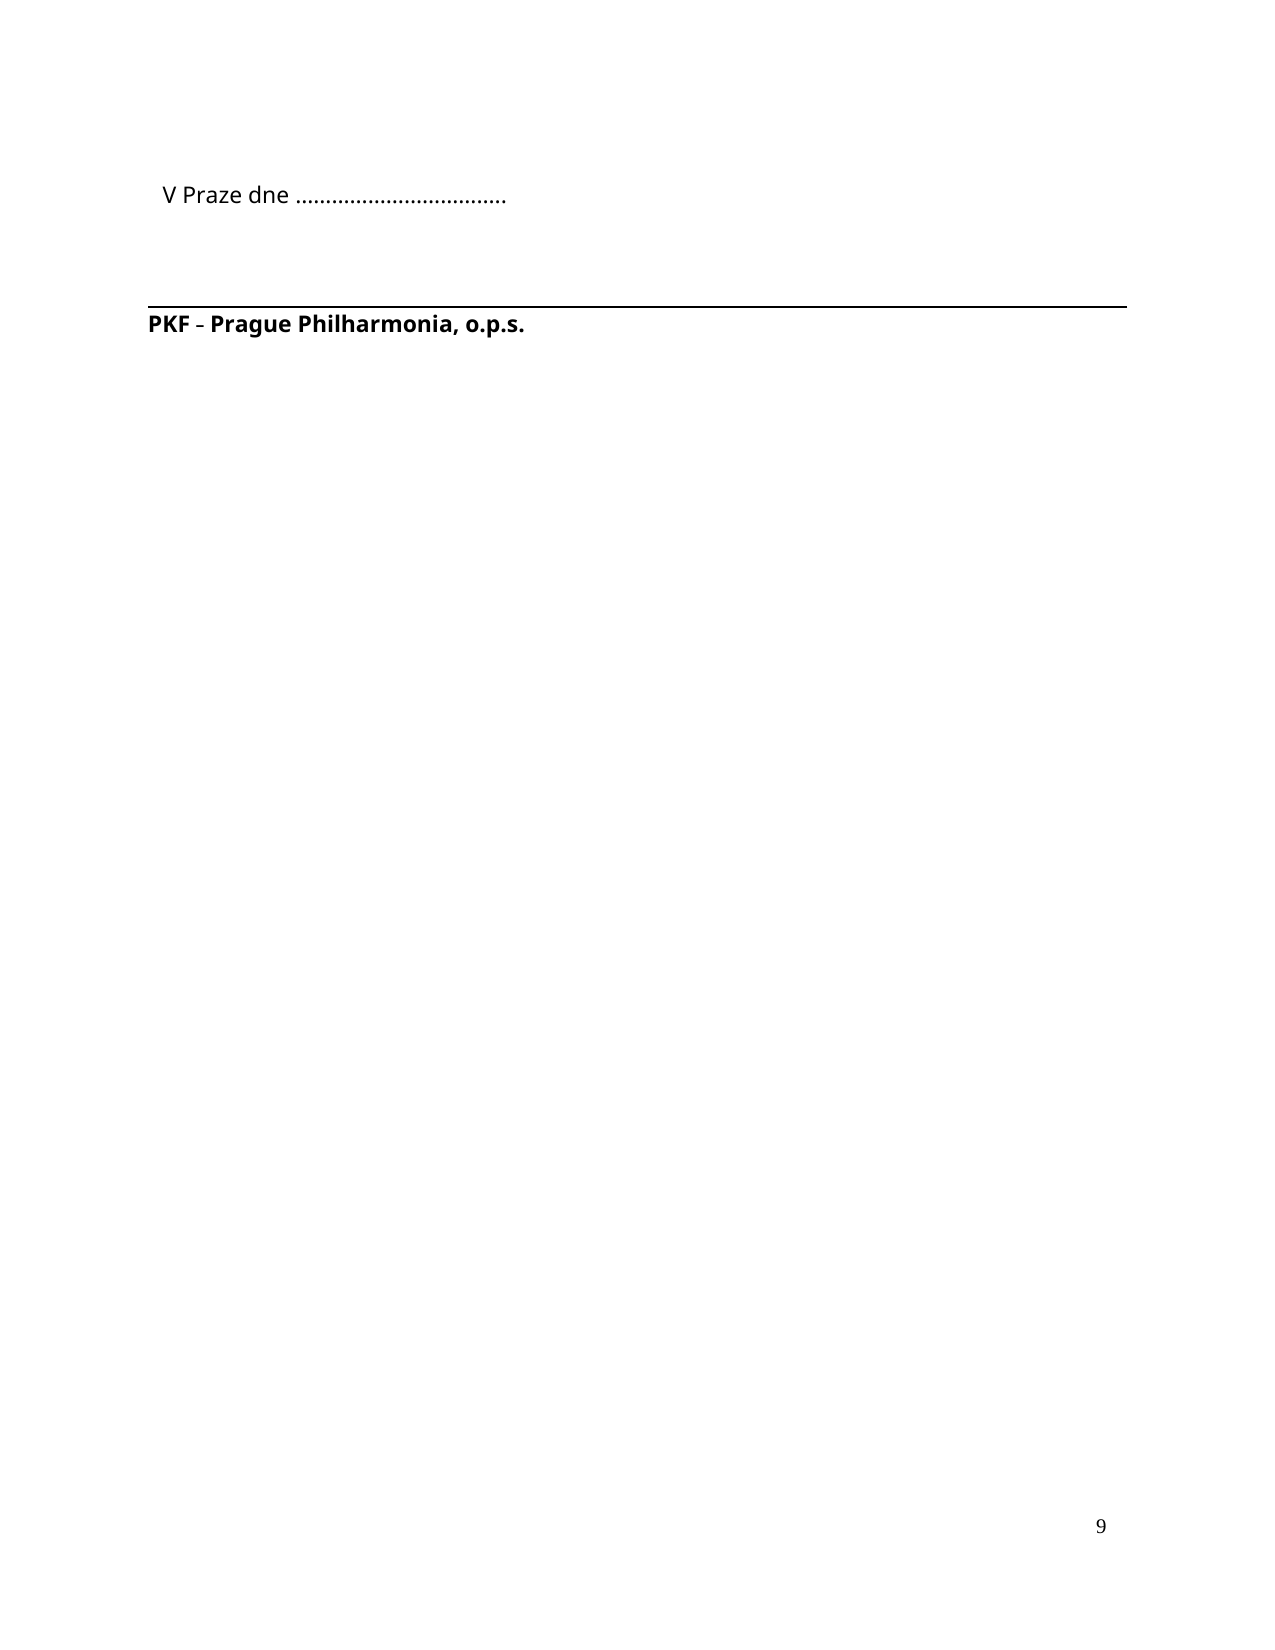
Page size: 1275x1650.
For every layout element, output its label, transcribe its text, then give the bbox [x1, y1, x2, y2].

text PKF – Prague Philharmonia, o.p.s. [148, 308, 1127, 339]
text V Praze dne …………………………….. [162, 179, 1127, 210]
